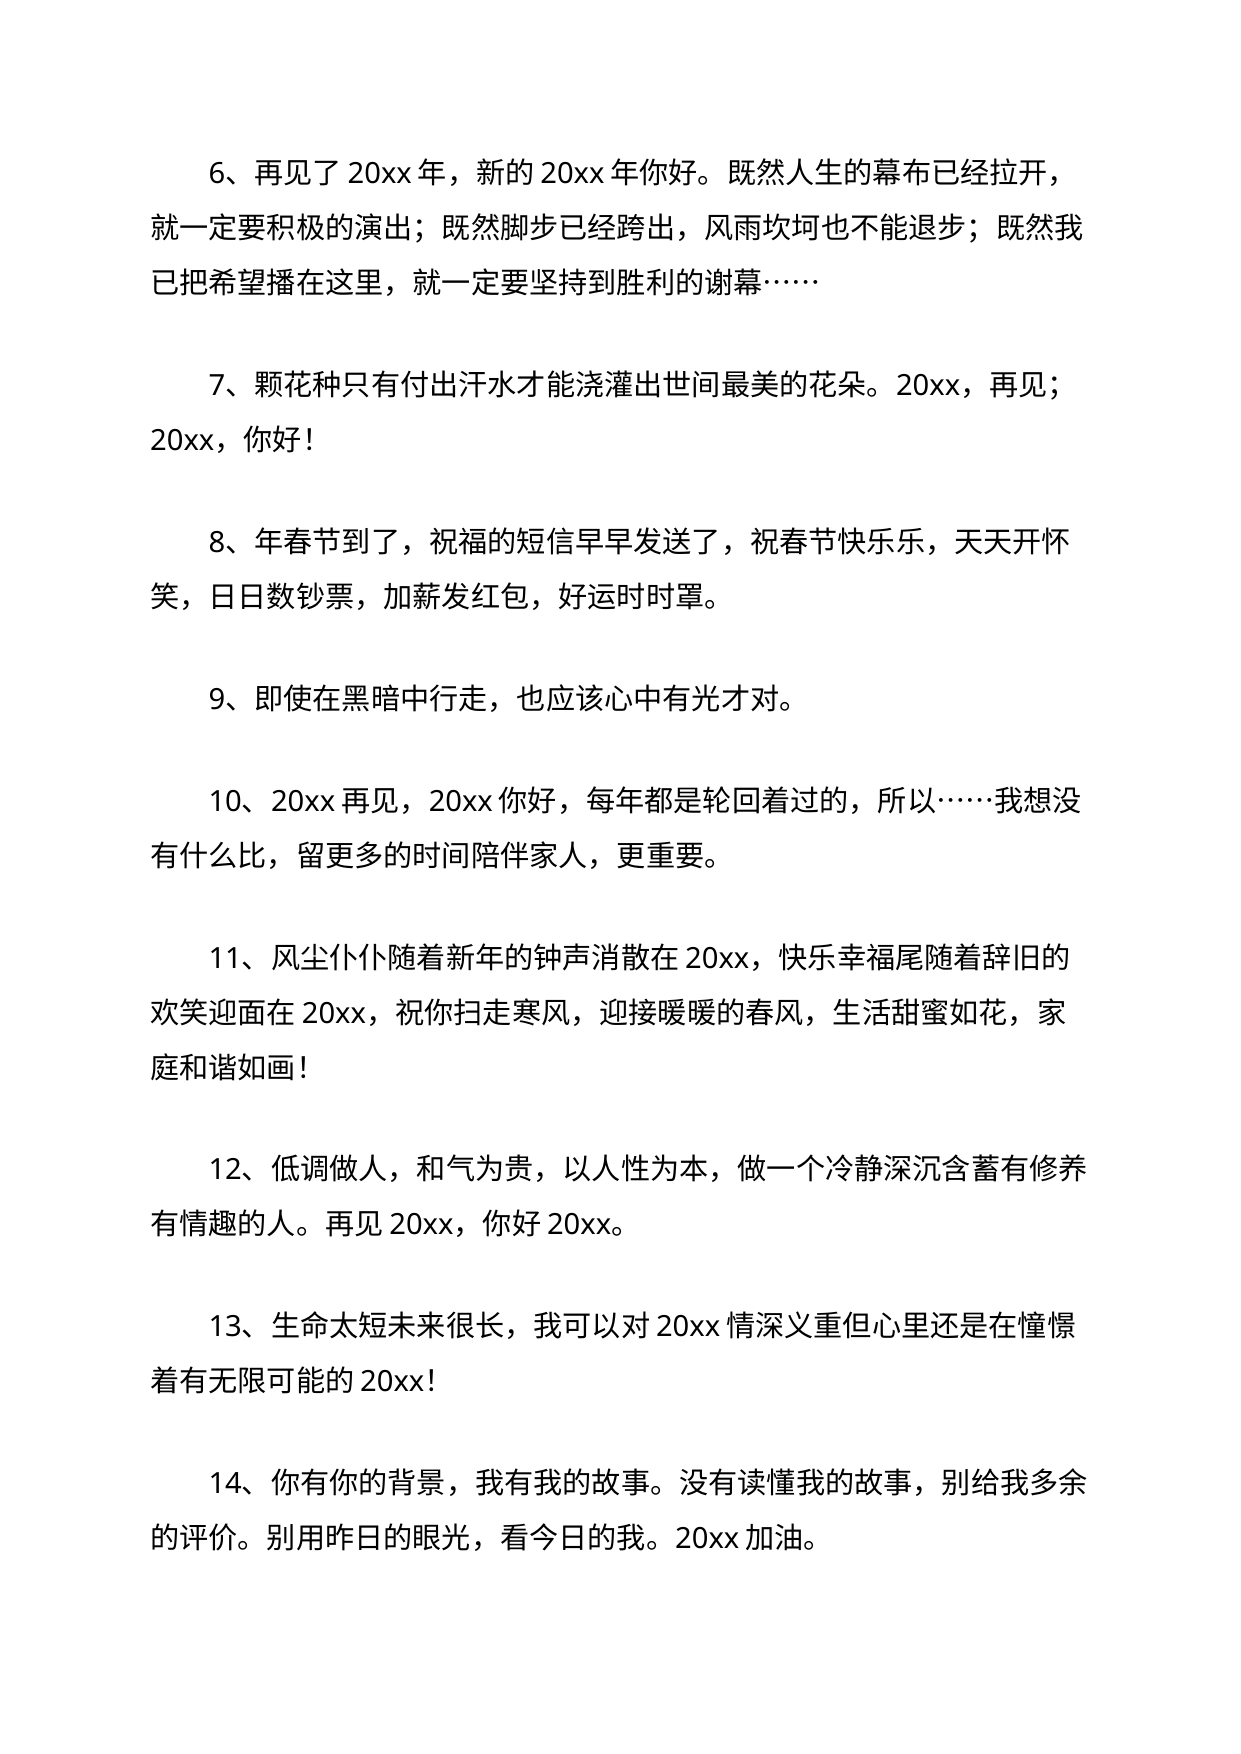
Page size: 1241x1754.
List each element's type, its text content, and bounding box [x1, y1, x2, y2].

text 9、即使在黑暗中行走，也应该心中有光才对。 [150, 675, 1090, 718]
text 12、低调做人，和气为贵，以人性为本，做一个冷静深沉含蓄有修养有情趣的人。再见20xx，你好20xx。 [150, 1146, 1090, 1243]
text 14、你有你的背景，我有我的故事。没有读懂我的故事，别给我多余的评价。别用昨日的眼光，看今日的我。20xx加油。 [150, 1460, 1090, 1557]
text 13、生命太短未来很长，我可以对20xx情深义重但心里还是在憧憬着有无限可能的20xx！ [150, 1303, 1090, 1400]
text 6、再见了20xx年，新的20xx年你好。既然人生的幕布已经拉开，就一定要积极的演出；既然脚步已经跨出，风雨坎坷也不能退步；既然我已把希望播在这里，就一定要坚持到胜利的谢幕…… [150, 150, 1090, 302]
text 8、年春节到了，祝福的短信早早发送了，祝春节快乐乐，天天开怀笑，日日数钞票，加薪发红包，好运时时罩。 [150, 519, 1090, 616]
text 10、20xx再见，20xx你好，每年都是轮回着过的，所以……我想没有什么比，留更多的时间陪伴家人，更重要。 [150, 777, 1090, 875]
text 7、颗花种只有付出汗水才能浇灌出世间最美的花朵。20xx，再见；20xx，你好！ [150, 362, 1090, 459]
text 11、风尘仆仆随着新年的钟声消散在20xx，快乐幸福尾随着辞旧的欢笑迎面在20xx，祝你扫走寒风，迎接暖暖的春风，生活甜蜜如花，家庭和谐如画！ [150, 934, 1090, 1086]
